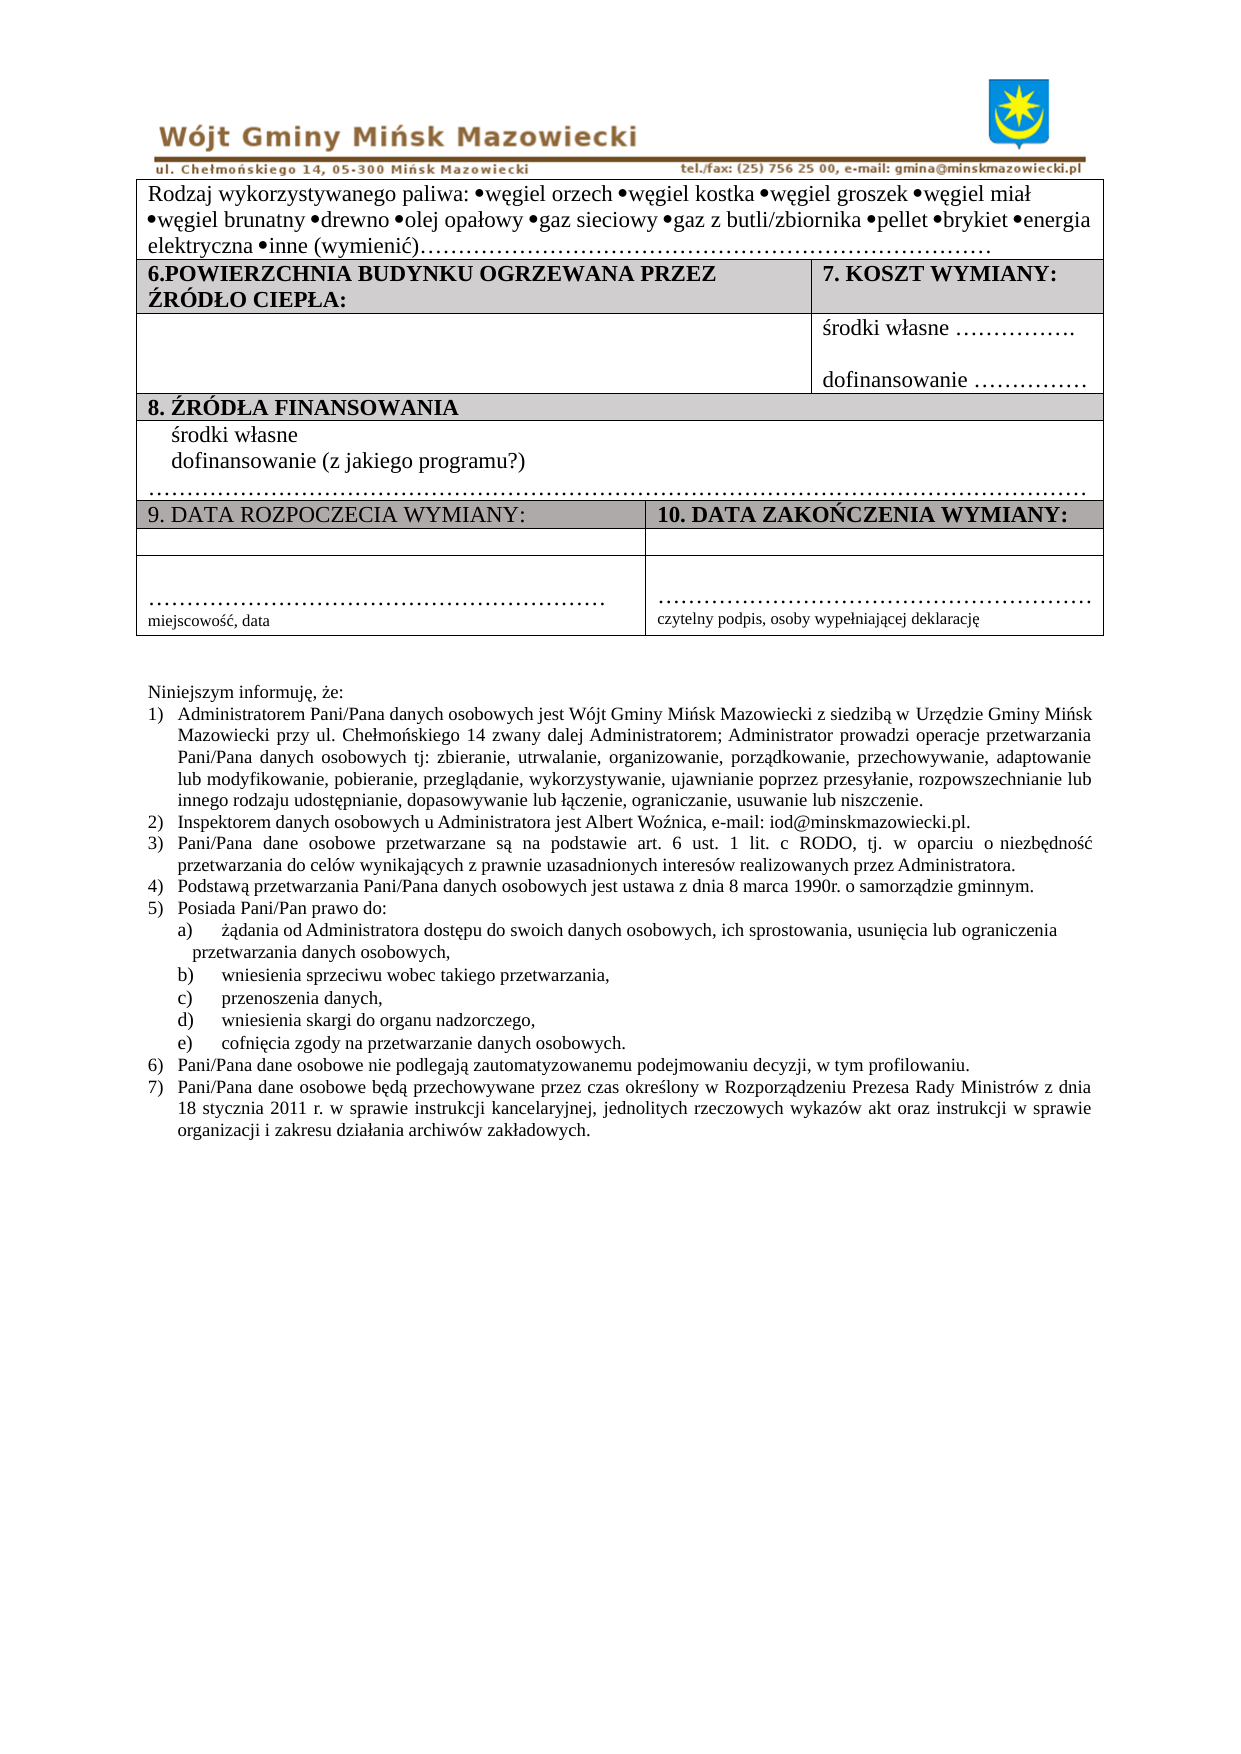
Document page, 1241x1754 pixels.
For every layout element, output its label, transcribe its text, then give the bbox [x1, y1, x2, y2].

list Administratorem Pani/Pana danych osobowych jest Wójt Gminy Mińsk Mazowiecki z siedzibą w Urzędzie Gminy Mińsk Mazowiecki przy ul. Chełmońskiego 14 zwany dalej Administratorem; Administrator prowadzi operacje przetwarzania Pani/Pana danych osobowych tj: zbieranie, utrwalanie, organizowanie, porządkowanie, przechowywanie, adaptowanie lub modyfikowanie, pobieranie, przeglądanie, wykorzystywanie, ujawnianie poprzez przesyłanie, rozpowszechnianie lub innego rodzaju udostępnianie, dopasowywanie lub łączenie, ograniczanie, usuwanie lub niszczenie. [148, 703, 1093, 811]
list Pani/Pana dane osobowe przetwarzane są na podstawie art. 6 ust. 1 lit. c RODO, tj. w oparciu o niezbędność przetwarzania do celów wynikających z prawnie uzasadnionych interesów realizowanych przez Administratora. [148, 832, 1093, 875]
table_cell [646, 529, 1103, 555]
list przenoszenia danych, [177, 986, 1093, 1008]
table_cell  środki własne  dofinansowanie (z jakiego programu?) …………………………………………………………………………………………………………… [137, 421, 1103, 500]
list Inspektorem danych osobowych u Administratora jest Albert Woźnica, e-mail: iod@minskmazowiecki.pl. [148, 811, 1093, 832]
text Niniejszym informuję, że: [148, 681, 1093, 703]
table_cell ………………………………………………… czytelny podpis, osoby wypełniającej deklarację [646, 556, 1103, 635]
list Pani/Pana dane osobowe nie podlegają zautomatyzowanemu podejmowaniu decyzji, w tym profilowaniu. [148, 1054, 1093, 1076]
list wniesienia skargi do organu nadzorczego, [177, 1008, 1093, 1031]
table_cell środki własne ……………. dofinansowanie …………… [812, 314, 1103, 393]
list Pani/Pana dane osobowe będą przechowywane przez czas określony w Rozporządzeniu Prezesa Rady Ministrów z dnia 18 stycznia 2011 r. w sprawie instrukcji kancelaryjnej, jednolitych rzeczowych wykazów akt oraz instrukcji w sprawie organizacji i zakresu działania archiwów zakładowych. [148, 1076, 1093, 1140]
list Podstawą przetwarzania Pani/Pana danych osobowych jest ustawa z dnia 8 marca 1990r. o samorządzie gminnym. [148, 875, 1093, 897]
table_cell [137, 314, 811, 393]
list żądania od Administratora dostępu do swoich danych osobowych, ich sprostowania, usunięcia lub ograniczenia przetwarzania danych osobowych, [177, 918, 1093, 963]
table_cell 7. KOSZT WYMIANY: [812, 260, 1103, 313]
list wniesienia sprzeciwu wobec takiego przetwarzania, [177, 963, 1093, 986]
picture [147, 73, 1093, 179]
table_cell 8. ŹRÓDŁA FINANSOWANIA [137, 394, 1103, 420]
list cofnięcia zgody na przetwarzanie danych osobowych. [177, 1031, 1093, 1054]
table_cell [137, 529, 645, 555]
table_cell 10. DATA ZAKOŃCZENIA WYMIANY: [646, 501, 1103, 528]
table_cell …………………………………………………… miejscowość, data [137, 556, 645, 635]
table_cell 9. DATA ROZPOCZECIA WYMIANY: [137, 501, 645, 528]
table_cell 6.POWIERZCHNIA BUDYNKU OGRZEWANA PRZEZ ŹRÓDŁO CIEPŁA: [137, 260, 811, 313]
list Posiada Pani/Pan prawo do: [148, 897, 1093, 918]
